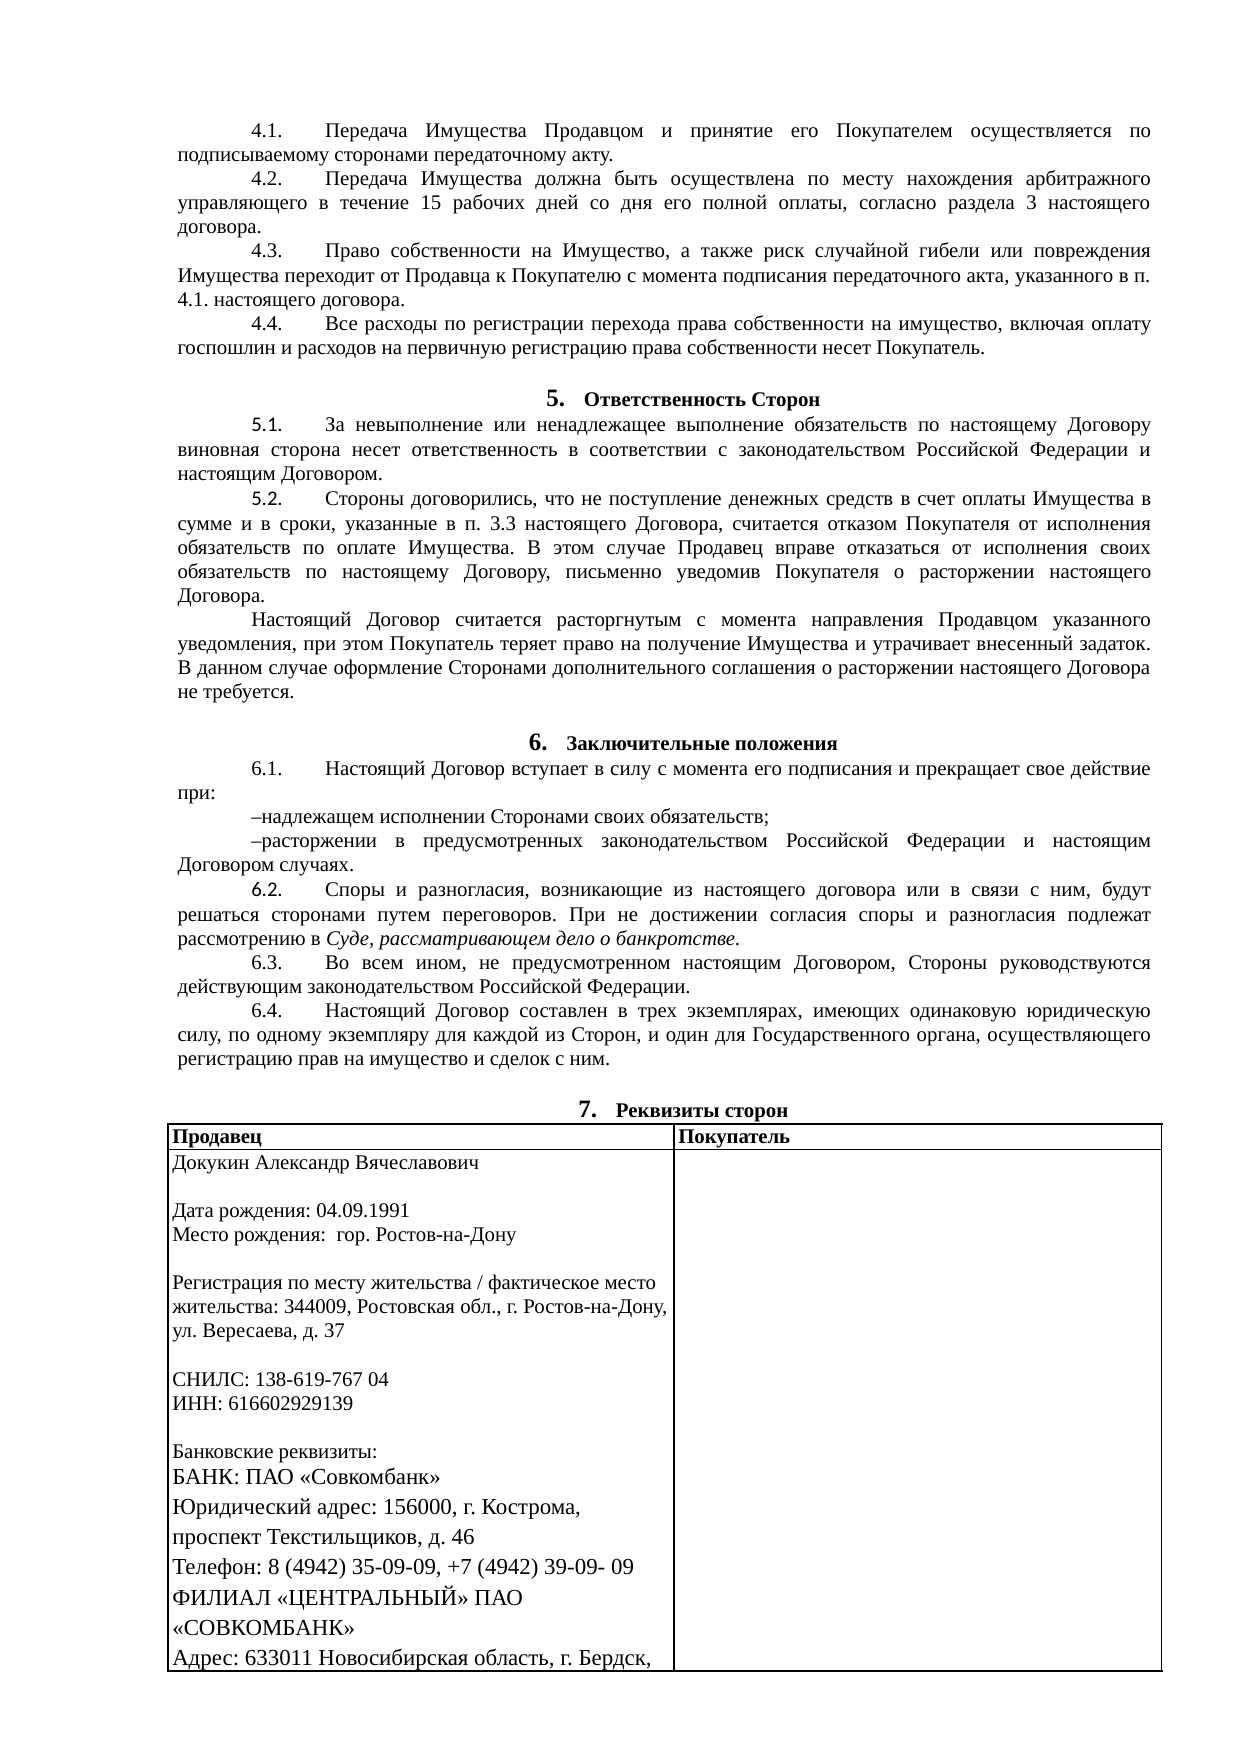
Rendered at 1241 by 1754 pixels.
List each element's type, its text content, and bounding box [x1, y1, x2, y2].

text 4.2. Передача Имущества должна быть осуществлена по месту нахождения арбитражного управляющего в течение 15 рабочих дней со дня его полной оплаты, согласно раздела 3 настоящего договора. [177, 166, 1152, 238]
text Настоящий Договор считается расторгнутым с момента направления Продавцом указанного уведомления, при этом Покупатель теряет право на получение Имущества и утрачивает внесенный задаток. В данном случае оформление Сторонами дополнительного соглашения о расторжении настоящего Договора не требуется. [177, 607, 1152, 703]
list За невыполнение или ненадлежащее выполнение обязательств по настоящему Договору виновная сторона несет ответственность в соответствии с законодательством Российской Федерации и настоящим Договором. [177, 412, 1152, 485]
text 4.1. Передача Имущества Продавцом и принятие его Покупателем осуществляется по подписываемому сторонами передаточному акту. [177, 118, 1152, 166]
text –расторжении в предусмотренных законодательством Российской Федерации и настоящим Договором случаях. [177, 828, 1152, 876]
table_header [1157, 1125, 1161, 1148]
list Настоящий Договор вступает в силу с момента его подписания и прекращает свое действие при: [177, 756, 1152, 804]
text 4.4. Все расходы по регистрации перехода права собственности на имущество, включая оплату госпошлин и расходов на первичную регистрацию права собственности несет Покупатель. [177, 311, 1152, 359]
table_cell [169, 1150, 673, 1670]
list Споры и разногласия, возникающие из настоящего договора или в связи с ним, будут решаться сторонами путем переговоров. При не достижении согласия споры и разногласия подлежат рассмотрению в Суде, рассматривающем дело о банкротстве. [177, 876, 1152, 950]
list Настоящий Договор составлен в трех экземплярах, имеющих одинаковую юридическую силу, по одному экземпляру для каждой из Сторон, и один для Государственного органа, осуществляющего регистрацию прав на имущество и сделок с ним. [177, 998, 1152, 1070]
list Стороны договорились, что не поступление денежных средств в счет оплаты Имущества в сумме и в сроки, указанные в п. 3.3 настоящего Договора, считается отказом Покупателя от исполнения обязательств по оплате Имущества. В этом случае Продавец вправе отказаться от исполнения своих обязательств по настоящему Договору, письменно уведомив Покупателя о расторжении настоящего Договора. [177, 485, 1152, 607]
table_cell [675, 1150, 1161, 1670]
list Ответственность Сторон [215, 383, 1152, 412]
list Во всем ином, не предусмотренном настоящим Договором, Стороны руководствуются действующим законодательством Российской Федерации. [177, 950, 1152, 998]
list Заключительные положения [215, 727, 1152, 756]
text 4.3. Право собственности на Имущество, а также риск случайной гибели или повреждения Имущества переходит от Продавца к Покупателю с момента подписания передаточного акта, указанного в п. 4.1. настоящего договора. [177, 238, 1152, 311]
list Реквизиты сторон [215, 1094, 1152, 1123]
text –надлежащем исполнении Сторонами своих обязательств; [177, 804, 1152, 828]
